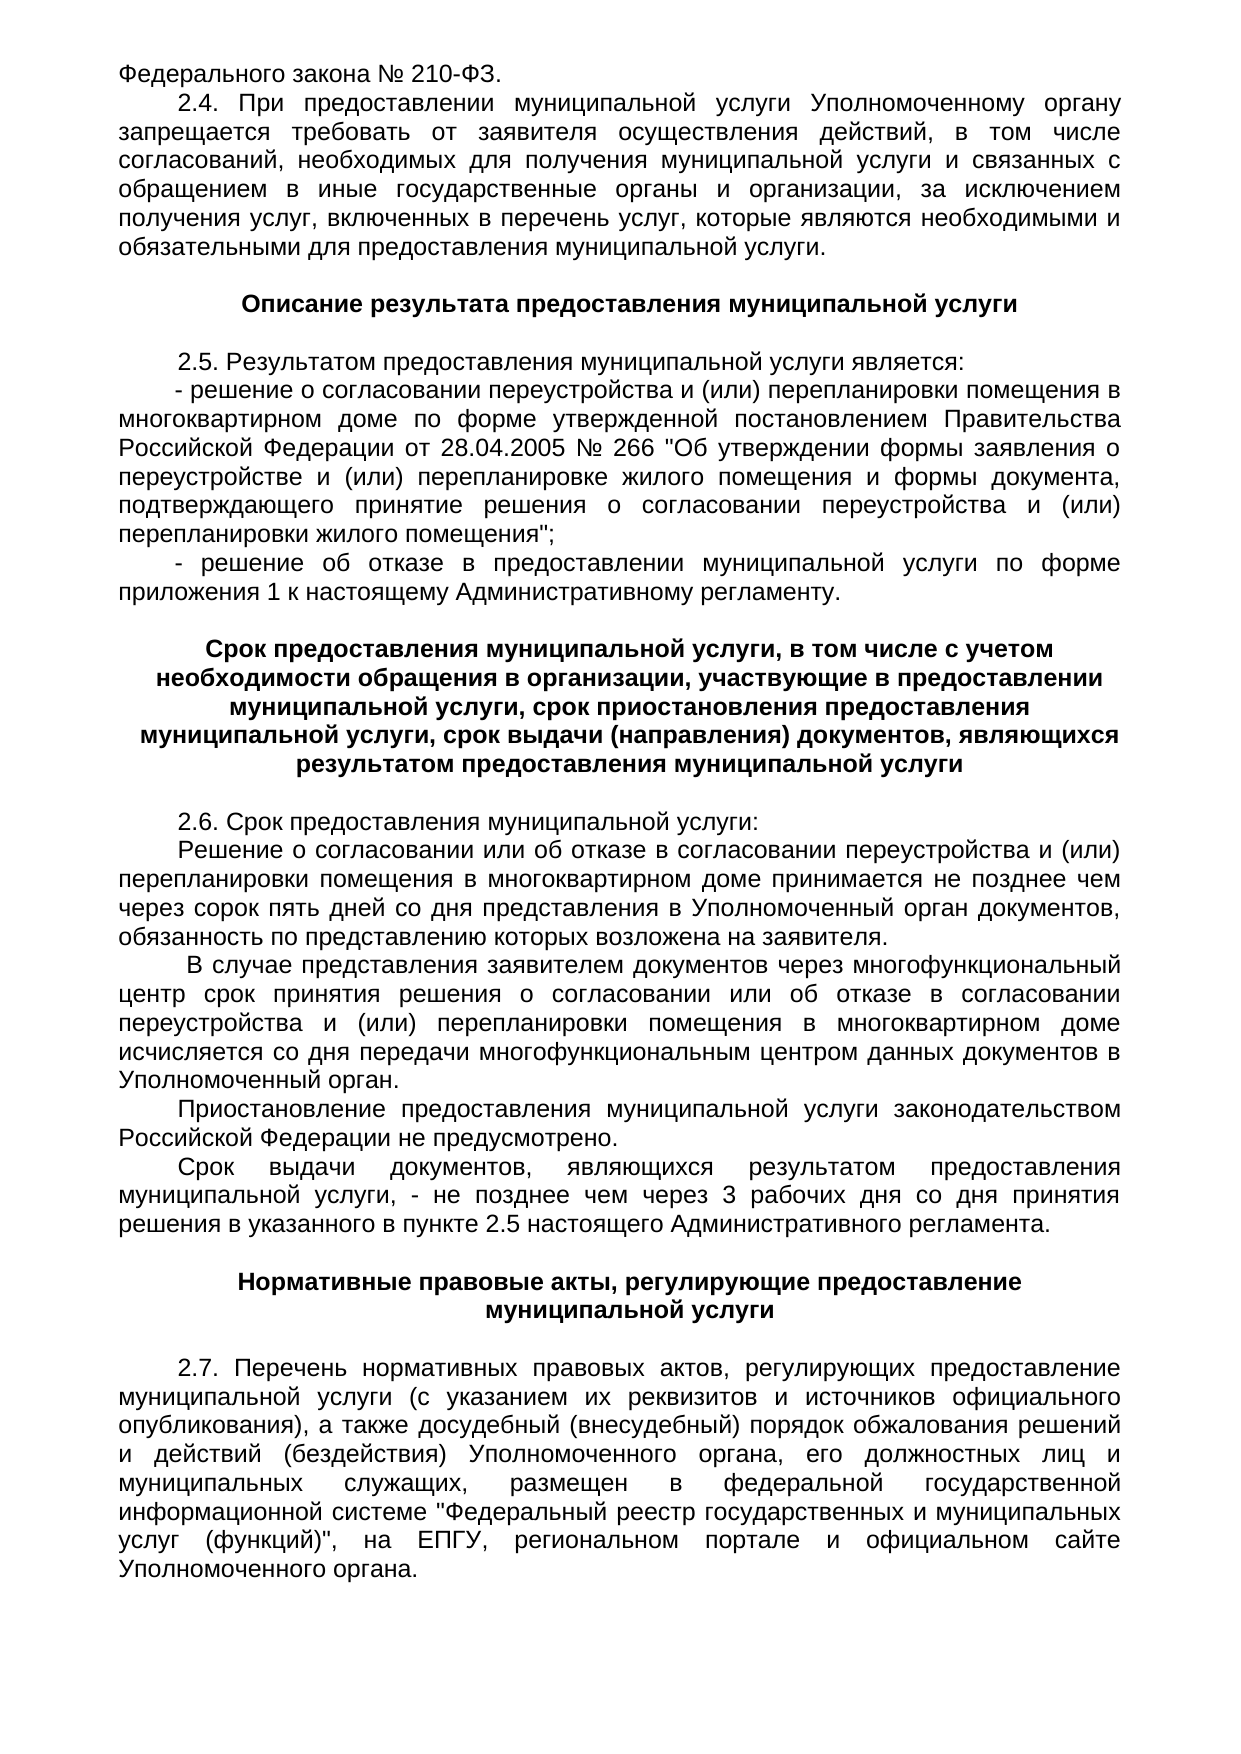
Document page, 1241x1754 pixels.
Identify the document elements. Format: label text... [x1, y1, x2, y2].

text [118, 59, 1122, 88]
text Приостановление предоставления муниципальной услуги законодательством Российской Федерации не предусмотрено. [118, 1094, 1122, 1152]
subtitle Нормативные правовые акты, регулирующие предоставление муниципальной услуги [138, 1267, 1122, 1324]
text Срок выдачи документов, являющихся результатом предоставления муниципальной услуги, - не позднее чем через 3 рабочих дня со дня принятия решения в указанного в пункте 2.5 настоящего Административного регламента. [118, 1152, 1122, 1238]
text 2.6. Срок предоставления муниципальной услуги: [118, 807, 1122, 835]
subtitle Срок предоставления муниципальной услуги, в том числе с учетом необходимости обращения в организации, участвующие в предоставлении муниципальной услуги, срок приостановления предоставления муниципальной услуги, срок выдачи (направления) документов, являющихся результатом предоставления муниципальной услуги [138, 634, 1122, 778]
text 2.7. Перечень нормативных правовых актов, регулирующих предоставление муниципальной услуги (с указанием их реквизитов и источников официального опубликования), а также досудебный (внесудебный) порядок обжалования решений и действий (бездействия) Уполномоченного органа, его должностных лиц и муниципальных служащих, размещен в федеральной государственной информационной системе "Федеральный реестр государственных и муниципальных услуг (функций)", на ЕПГУ, региональном портале и официальном сайте Уполномоченного органа. [118, 1353, 1122, 1583]
text - решение о согласовании переустройства и (или) перепланировки помещения в многоквартирном доме по форме утвержденной постановлением Правительства Российской Федерации от 28.04.2005 № 266 "Об утверждении формы заявления о переустройстве и (или) перепланировке жилого помещения и формы документа, подтверждающего принятие решения о согласовании переустройства и (или) перепланировки жилого помещения"; [118, 375, 1122, 548]
subtitle Описание результата предоставления муниципальной услуги [138, 289, 1122, 318]
text Решение о согласовании или об отказе в согласовании переустройства и (или) перепланировки помещения в многоквартирном доме принимается не позднее чем через сорок пять дней со дня представления в Уполномоченный орган документов, обязанность по представлению которых возложена на заявителя. [118, 835, 1122, 950]
text - решение об отказе в предоставлении муниципальной услуги по форме приложения 1 к настоящему Административному регламенту. [118, 548, 1122, 605]
text 2.5. Результатом предоставления муниципальной услуги является: [118, 347, 1122, 375]
text 2.4. При предоставлении муниципальной услуги Уполномоченному органу запрещается требовать от заявителя осуществления действий, в том числе согласований, необходимых для получения муниципальной услуги и связанных с обращением в иные государственные органы и организации, за исключением получения услуг, включенных в перечень услуг, которые являются необходимыми и обязательными для предоставления муниципальной услуги. [118, 88, 1122, 260]
text В случае представления заявителем документов через многофункциональный центр срок принятия решения о согласовании или об отказе в согласовании переустройства и (или) перепланировки помещения в многоквартирном доме исчисляется со дня передачи многофункциональным центром данных документов в Уполномоченный орган. [118, 950, 1122, 1094]
